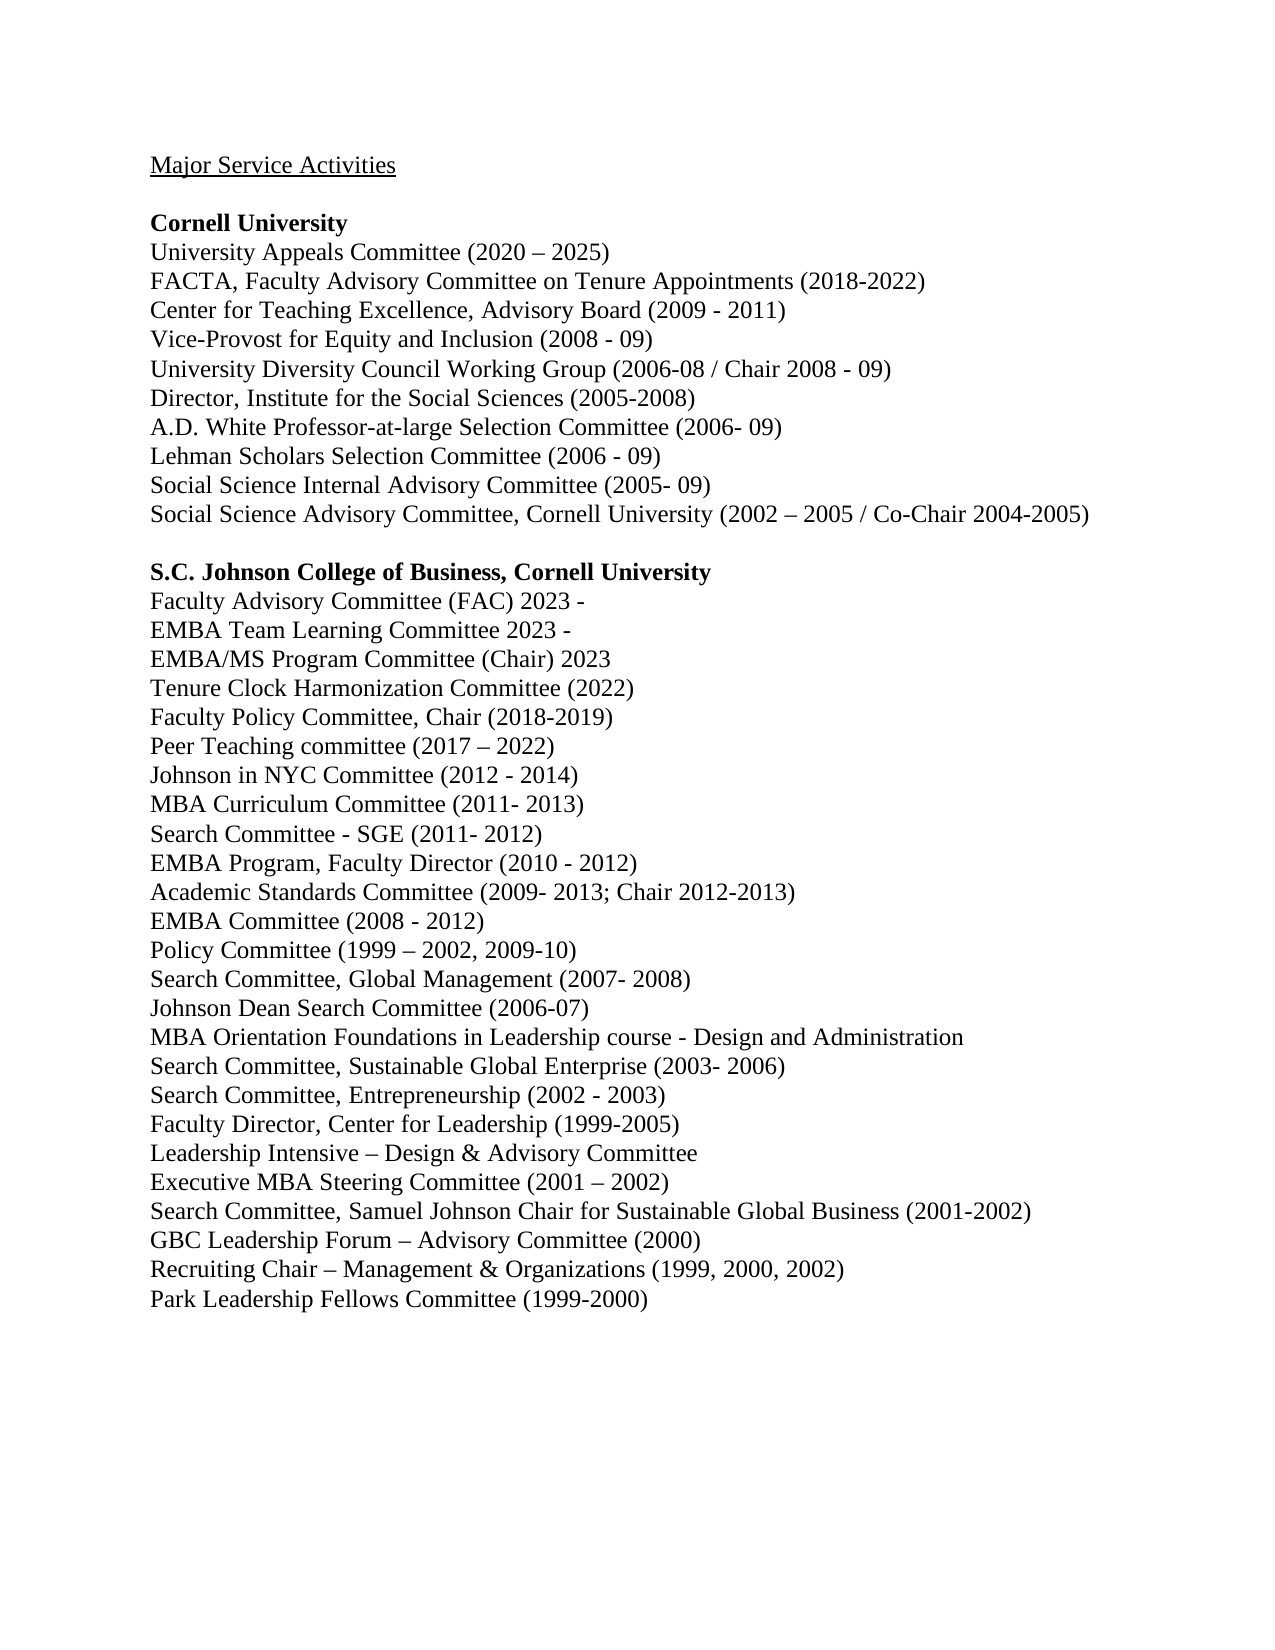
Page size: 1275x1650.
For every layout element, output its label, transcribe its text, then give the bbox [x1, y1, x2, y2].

text Leadership Intensive – Design & Advisory Committee [150, 1138, 1125, 1167]
text S.C. Johnson College of Business, Cornell University [150, 557, 1125, 586]
text A.D. White Professor-at-large Selection Committee (2006- 09) [150, 412, 1125, 441]
text Faculty Policy Committee, Chair (2018-2019) [150, 702, 1125, 731]
text Cornell University [150, 208, 1125, 237]
text Peer Teaching committee (2017 – 2022) [150, 731, 1125, 760]
text Johnson in NYC Committee (2012 - 2014) [150, 760, 1125, 789]
text Johnson Dean Search Committee (2006-07) [150, 993, 1125, 1022]
text MBA Curriculum Committee (2011- 2013) [150, 789, 1125, 818]
text Director, Institute for the Social Sciences (2005-2008) [150, 382, 1125, 412]
text Park Leadership Fellows Committee (1999-2000) [150, 1283, 1125, 1312]
text EMBA Team Learning Committee 2023 - [150, 615, 1125, 644]
text Search Committee - SGE (2011- 2012) [150, 818, 1125, 847]
text Search Committee, Sustainable Global (2003- 2006) [150, 1051, 1125, 1080]
text Executive MBA Steering Committee (2001 – 2002) [150, 1167, 1125, 1196]
text MBA Orientation Foundations in Leadership course - Design and Administration [150, 1022, 1125, 1051]
subtitle Major Service Activities [150, 150, 1125, 179]
text Search Committee, Samuel Johnson Chair for Sustainable Global Business (2001-2002) [150, 1196, 1125, 1225]
text Social Science Advisory Committee, Cornell University (2002 – 2005 / Co-Chair 2004-2005) [150, 499, 1125, 528]
text EMBA Program, Faculty Director (2010 - 2012) [150, 847, 1125, 877]
text Lehman Scholars Selection Committee (2006 - 09) [150, 441, 1125, 470]
text University Appeals Committee (2020 – 2025) [150, 237, 1125, 266]
text Policy Committee (1999 – 2002, 2009-10) [150, 935, 1125, 964]
text Search Committee, Entrepreneurship (2002 - 2003) [150, 1080, 1125, 1109]
text Center for Teaching Excellence, Advisory Board (2009 - 2011) [150, 295, 1125, 324]
text EMBA Committee (2008 - 2012) [150, 906, 1125, 935]
text Vice-Provost for Equity and Inclusion (2008 - 09) [150, 324, 1125, 353]
text Tenure Clock Harmonization Committee (2022) [150, 673, 1125, 702]
text Academic Standards Committee (2009- 2013; Chair 2012-2013) [150, 877, 1125, 906]
text Search Committee, Global Management (2007- 2008) [150, 964, 1125, 993]
text Faculty Director, Center for Leadership (1999-2005) [150, 1109, 1125, 1138]
text GBC Leadership Forum – Advisory Committee (2000) [150, 1225, 1125, 1254]
text University Diversity Council Working Group (2006-08 / Chair 2008 - 09) [150, 353, 1125, 382]
text Faculty Advisory Committee (FAC) 2023 - [150, 586, 1125, 615]
text FACTA, Faculty Advisory Committee on Tenure Appointments (2018-2022) [150, 266, 1125, 295]
text Social Science Internal Advisory Committee (2005- 09) [150, 470, 1125, 499]
text EMBA/MS Program Committee (Chair) 2023 [150, 644, 1125, 673]
text Recruiting Chair – Management & Organizations (1999, 2000, 2002) [150, 1254, 1125, 1283]
